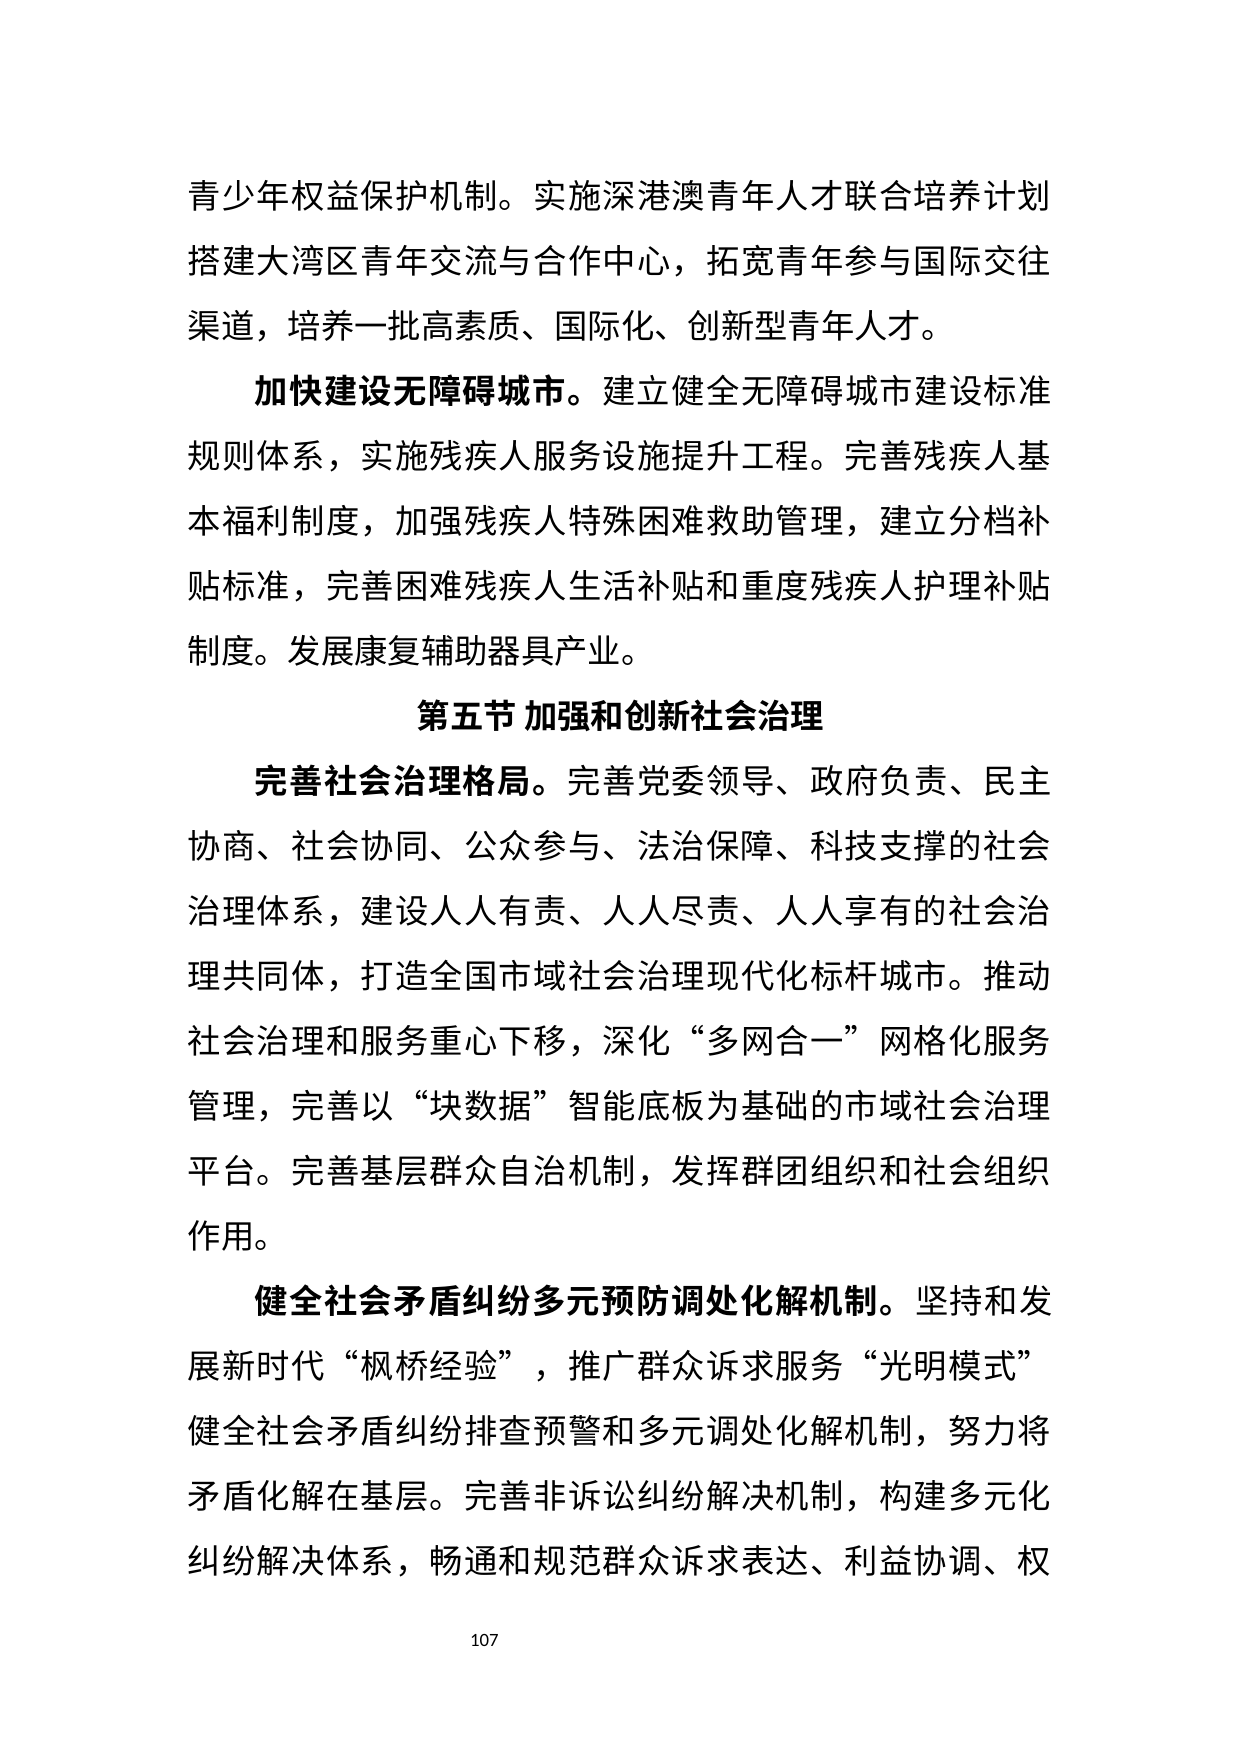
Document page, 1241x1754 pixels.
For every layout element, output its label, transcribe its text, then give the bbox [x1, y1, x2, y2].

text 第五节 加强和创新社会治理 [187, 682, 1053, 747]
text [187, 162, 1053, 357]
text 加快建设无障碍城市。建立健全无障碍城市建设标准规则体系，实施残疾人服务设施提升工程。完善残疾人基本福利制度，加强残疾人特殊困难救助管理，建立分档补贴标准，完善困难残疾人生活补贴和重度残疾人护理补贴制度。发展康复辅助器具产业。 [187, 357, 1053, 682]
text 完善社会治理格局。完善党委领导、政府负责、民主协商、社会协同、公众参与、法治保障、科技支撑的社会治理体系，建设人人有责、人人尽责、人人享有的社会治理共同体，打造全国市域社会治理现代化标杆城市。推动社会治理和服务重心下移，深化“多网合一”网格化服务管理，完善以“块数据”智能底板为基础的市域社会治理平台。完善基层群众自治机制，发挥群团组织和社会组织作用。 [187, 747, 1053, 1267]
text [187, 1267, 1053, 1592]
